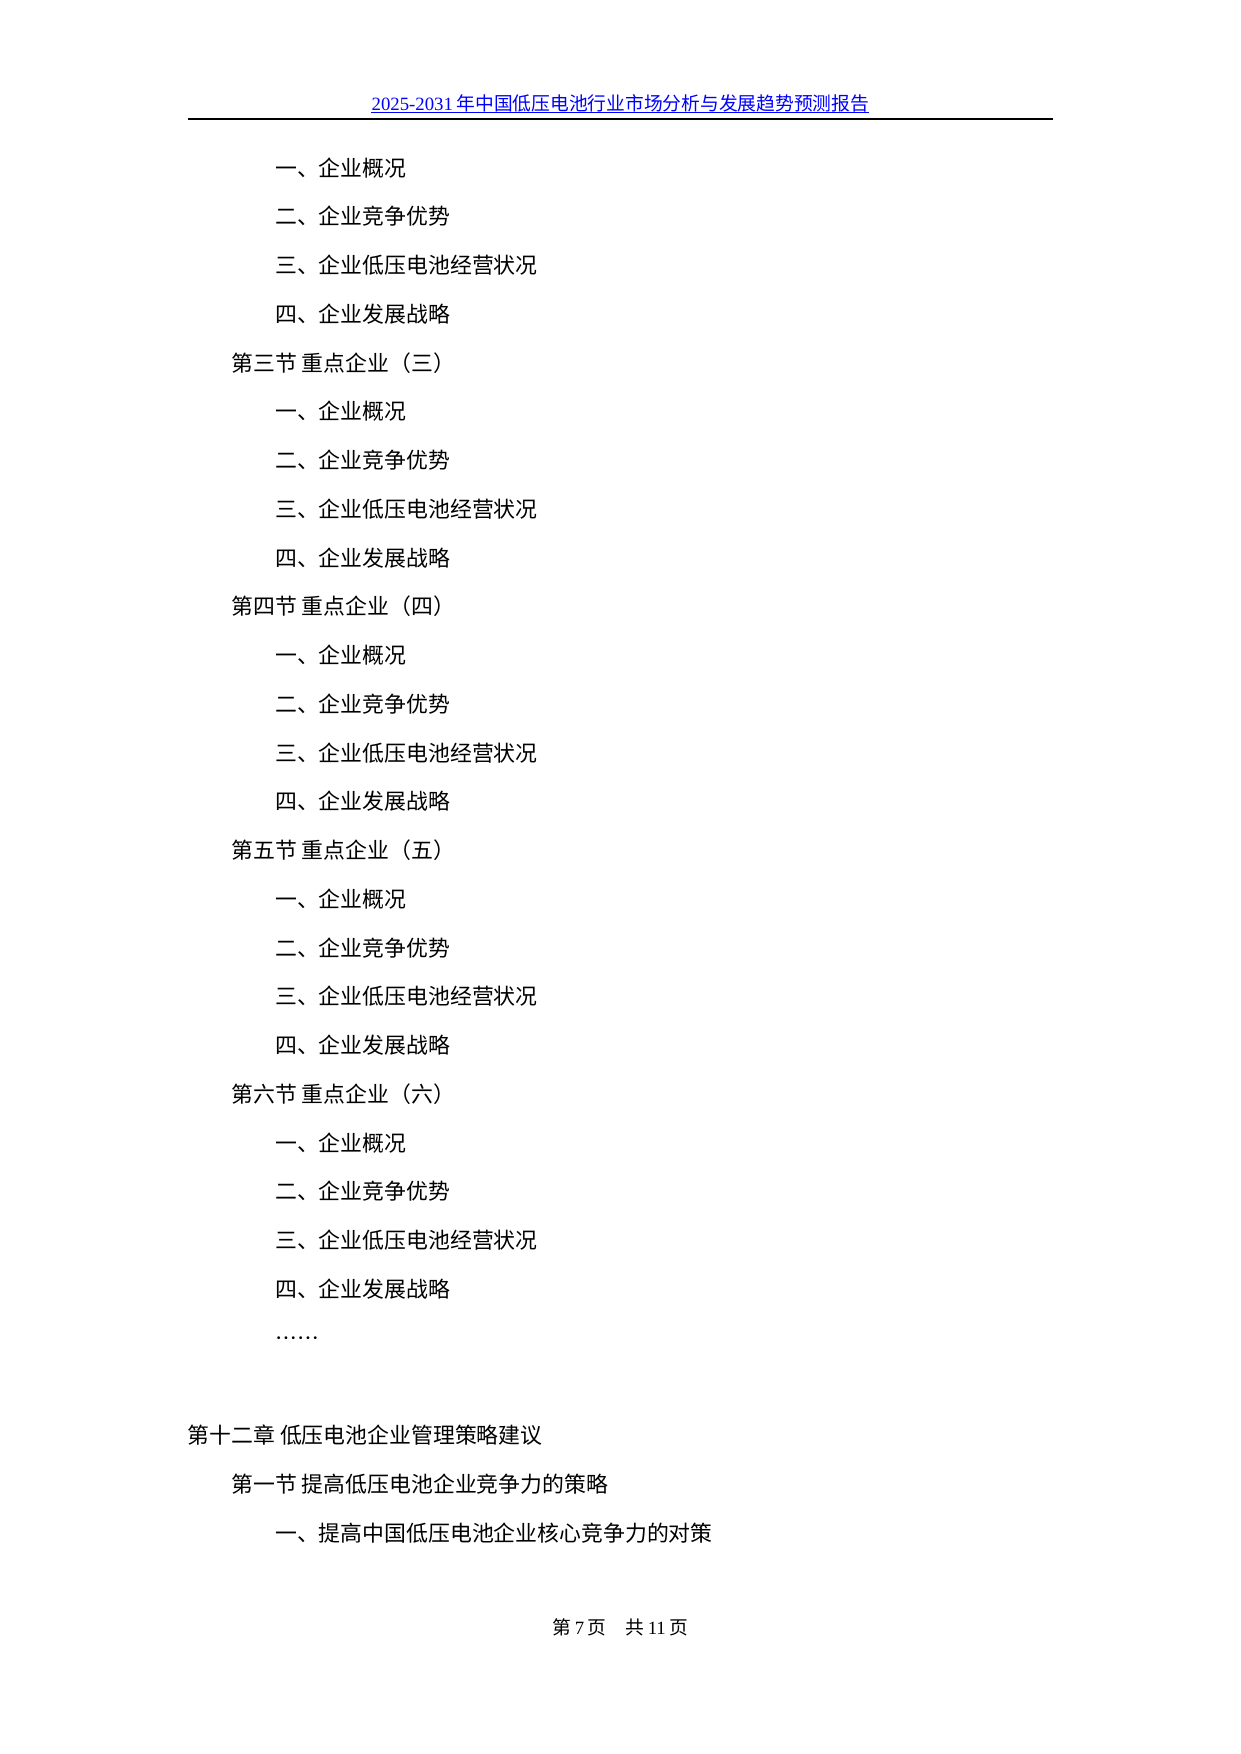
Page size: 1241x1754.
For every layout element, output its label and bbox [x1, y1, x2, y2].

text [187, 150, 1053, 1548]
